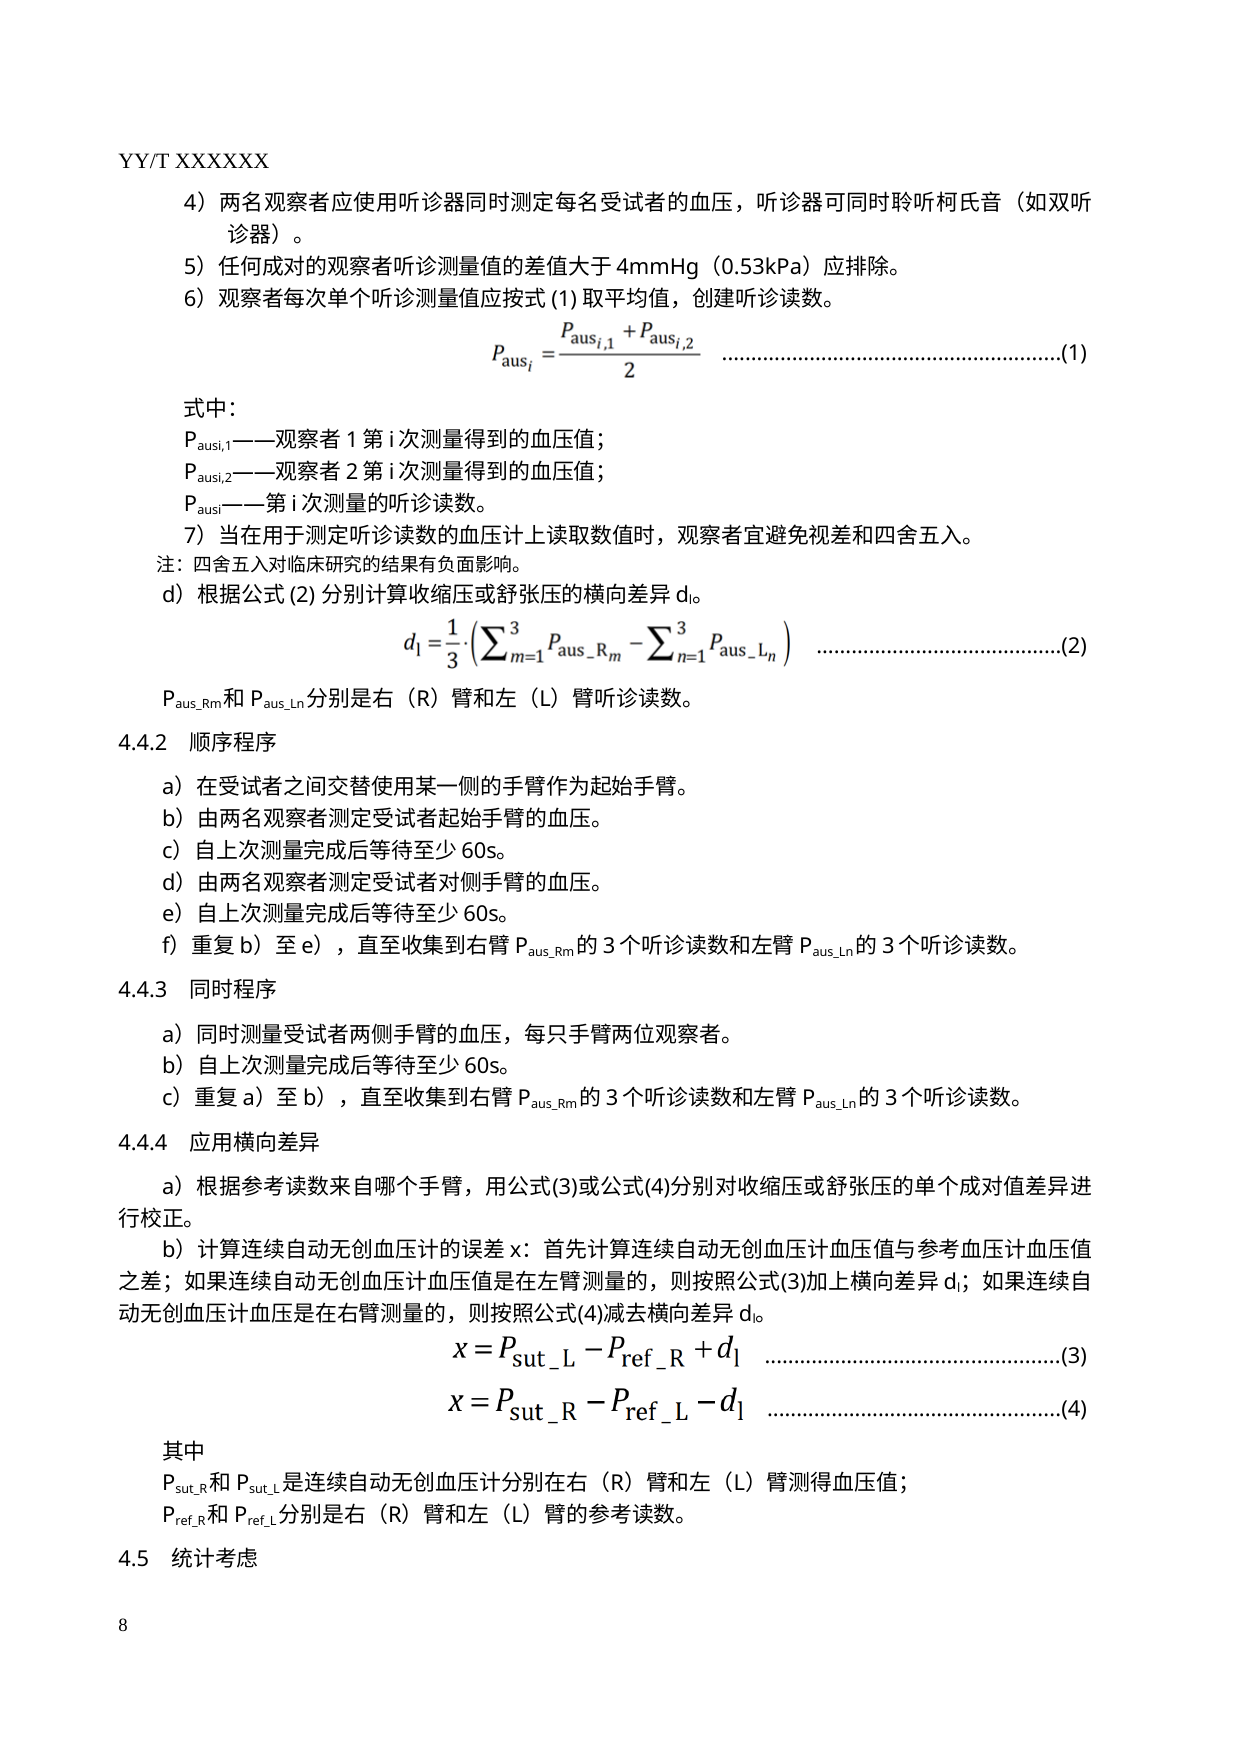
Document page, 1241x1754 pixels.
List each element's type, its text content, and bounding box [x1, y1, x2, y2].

text 4）两名观察者应使用听诊器同时测定每名受试者的血压，听诊器可同时聆听柯氏音（如双听诊器）。 [184, 185, 1092, 249]
text Pausi,2——观察者2第i次测量得到的血压值； [184, 454, 1092, 486]
text 统计考虑 [118, 1541, 1092, 1573]
text Paus_Rm和Paus_Ln分别是右（R）臂和左（L）臂听诊读数。 [162, 681, 1092, 713]
text 5）任何成对的观察者听诊测量值的差值大于4mmHg（0.53kPa）应排除。 [184, 249, 1092, 281]
text a）同时测量受试者两侧手臂的血压，每只手臂两位观察者。 [118, 1017, 1092, 1048]
text b）由两名观察者测定受试者起始手臂的血压。 [118, 801, 1092, 833]
picture [446, 1327, 748, 1377]
text 四舍五入对临床研究的结果有负面影响。 [156, 549, 1092, 577]
text d）由两名观察者测定受试者对侧手臂的血压。 [118, 865, 1092, 896]
text a）根据参考读数来自哪个手臂，用公式(3)或公式(4)分别对收缩压或舒张压的单个成对值差异进行校正。 [118, 1169, 1092, 1232]
picture [395, 608, 799, 675]
text b）自上次测量完成后等待至少60s。 [118, 1048, 1092, 1080]
text 其中 [118, 1434, 1092, 1465]
text 6）观察者每次单个听诊测量值应按式 (1) 取平均值，创建听诊读数。 [184, 281, 1092, 312]
text 同时程序 [118, 972, 1092, 1004]
picture [489, 312, 705, 385]
text c）自上次测量完成后等待至少60s。 [118, 833, 1092, 865]
text a）在受试者之间交替使用某一侧的手臂作为起始手臂。 [118, 769, 1092, 801]
text Pref_R和Pref_L分别是右（R）臂和左（L）臂的参考读数。 [118, 1497, 1092, 1529]
text Pausi——第i次测量的听诊读数。 [184, 486, 1092, 518]
text c）重复a）至b），直至收集到右臂Paus_Rm的3个听诊读数和左臂Paus_Ln的3个听诊读数。 [118, 1080, 1092, 1112]
picture [444, 1382, 750, 1428]
text e）自上次测量完成后等待至少60s。 [118, 896, 1092, 928]
text 7）当在用于测定听诊读数的血压计上读取数值时，观察者宜避免视差和四舍五入。 [184, 518, 1092, 549]
text b）计算连续自动无创血压计的误差x：首先计算连续自动无创血压计血压值与参考血压计血压值之差；如果连续自动无创血压计血压值是在左臂测量的，则按照公式(3)加上横向差异dl；如果连续自动无创血压计血压是在右臂测量的，则按照公式(4)减去横向差异dl。 [118, 1232, 1092, 1328]
text 顺序程序 [118, 725, 1092, 757]
text (1) [118, 312, 1092, 391]
text 式中： [184, 391, 1092, 422]
text d）根据公式 (2) 分别计算收缩压或舒张压的横向差异dl。 [118, 577, 1092, 608]
text f）重复b）至e），直至收集到右臂Paus_Rm的3个听诊读数和左臂Paus_Ln的3个听诊读数。 [118, 928, 1092, 960]
text Pausi,1——观察者1第i次测量得到的血压值； [184, 422, 1092, 454]
text 应用横向差异 [118, 1124, 1092, 1156]
text Psut_R和Psut_L是连续自动无创血压计分别在右（R）臂和左（L）臂测得血压值； [118, 1465, 1092, 1497]
